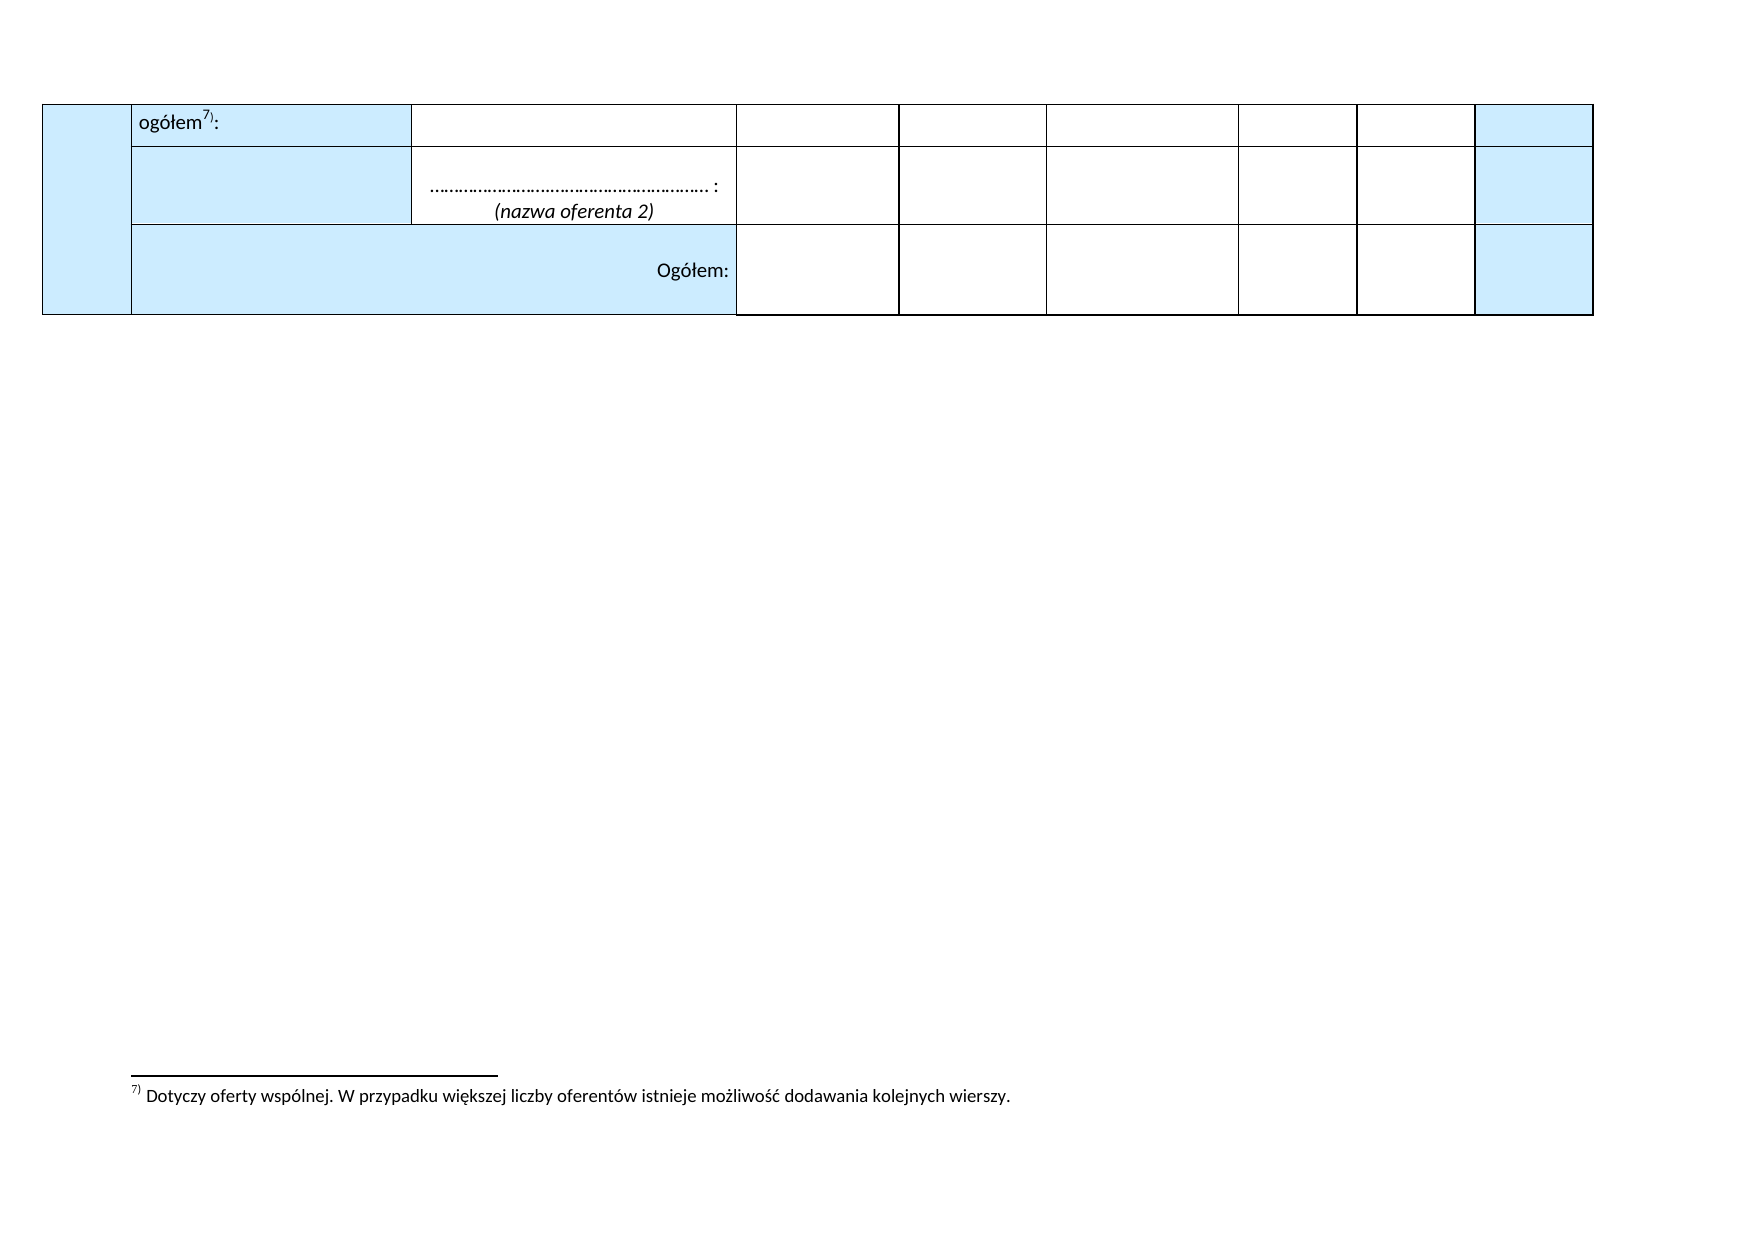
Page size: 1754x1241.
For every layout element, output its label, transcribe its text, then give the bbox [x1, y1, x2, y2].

table_cell [1476, 105, 1592, 146]
table_cell [1047, 147, 1238, 223]
table_cell [737, 225, 898, 314]
table_cell [900, 105, 1046, 146]
table_cell [1476, 225, 1592, 314]
table_cell [900, 147, 1046, 223]
table_cell [737, 147, 898, 223]
table_cell [1476, 147, 1592, 223]
table_cell …………………….…………………………… : (nazwa oferenta 2) [412, 147, 736, 223]
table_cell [412, 105, 736, 146]
table_cell Ogółem: [132, 225, 736, 314]
table_cell [1358, 225, 1474, 314]
table_cell [737, 105, 898, 146]
table_cell [1047, 225, 1238, 314]
table_cell [1239, 105, 1356, 146]
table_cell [132, 105, 411, 146]
table_cell [900, 225, 1046, 314]
table_cell [1047, 105, 1238, 146]
table_cell [132, 147, 411, 223]
table_cell [1358, 105, 1474, 146]
table_cell III [43, 105, 131, 314]
table_cell [1239, 147, 1356, 223]
table_cell [1358, 147, 1474, 223]
table_cell [1239, 225, 1356, 314]
